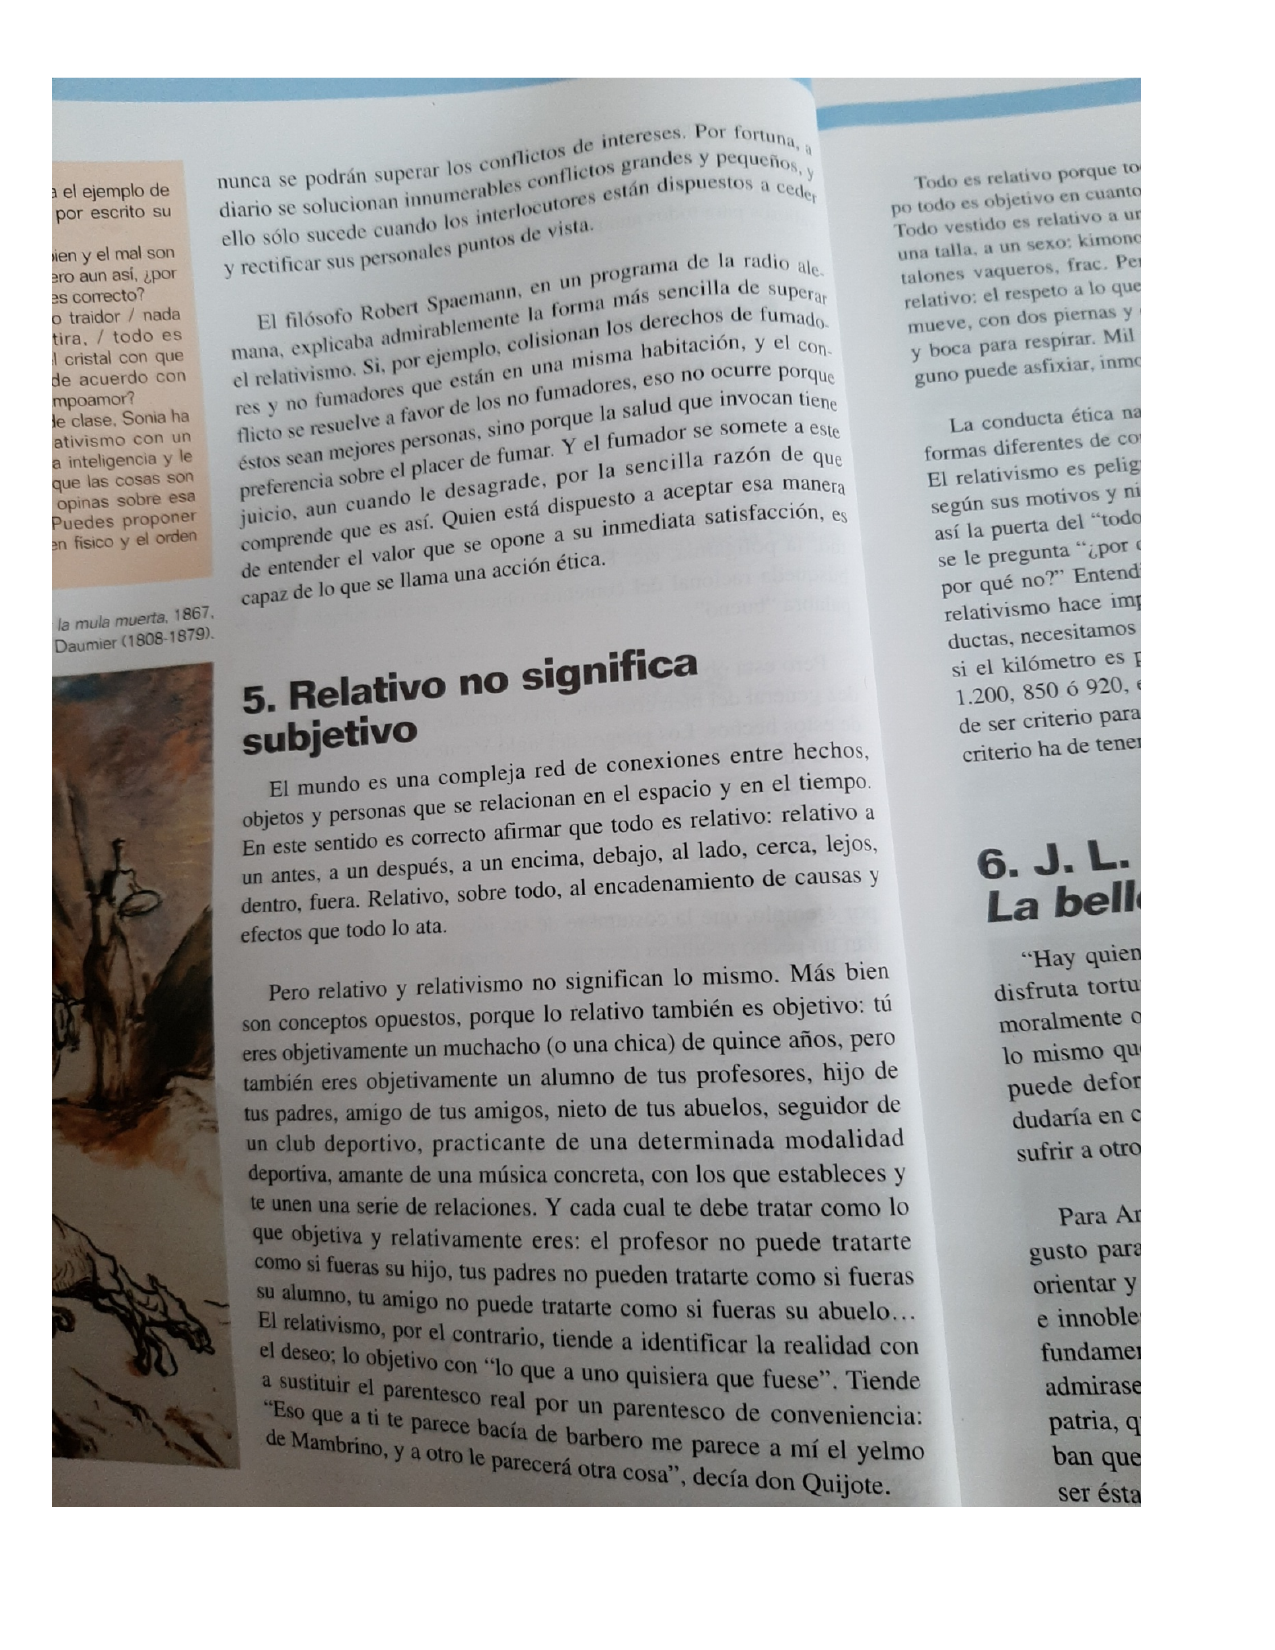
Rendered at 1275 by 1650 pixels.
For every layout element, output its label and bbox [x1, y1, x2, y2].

picture [53, 79, 1141, 1505]
